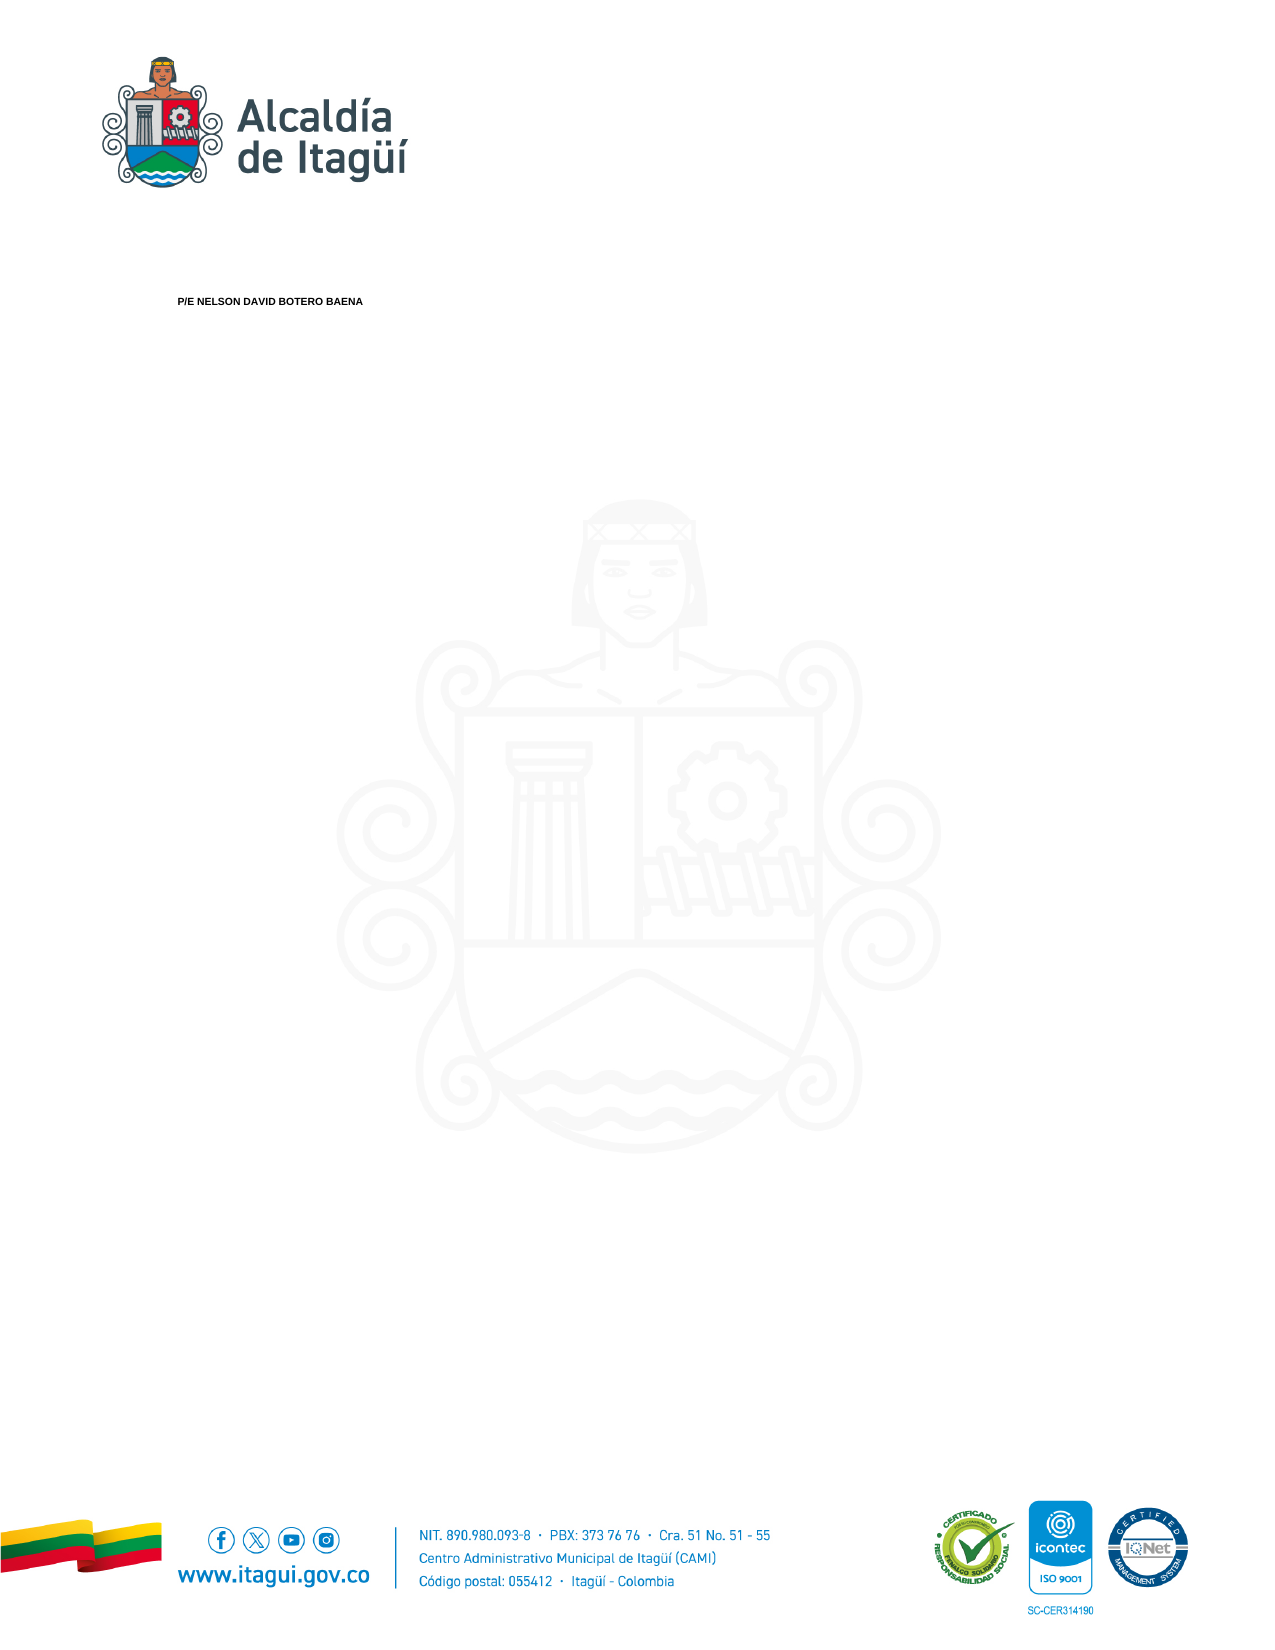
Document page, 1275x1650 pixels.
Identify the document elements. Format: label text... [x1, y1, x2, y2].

picture [0, 0, 1275, 1650]
